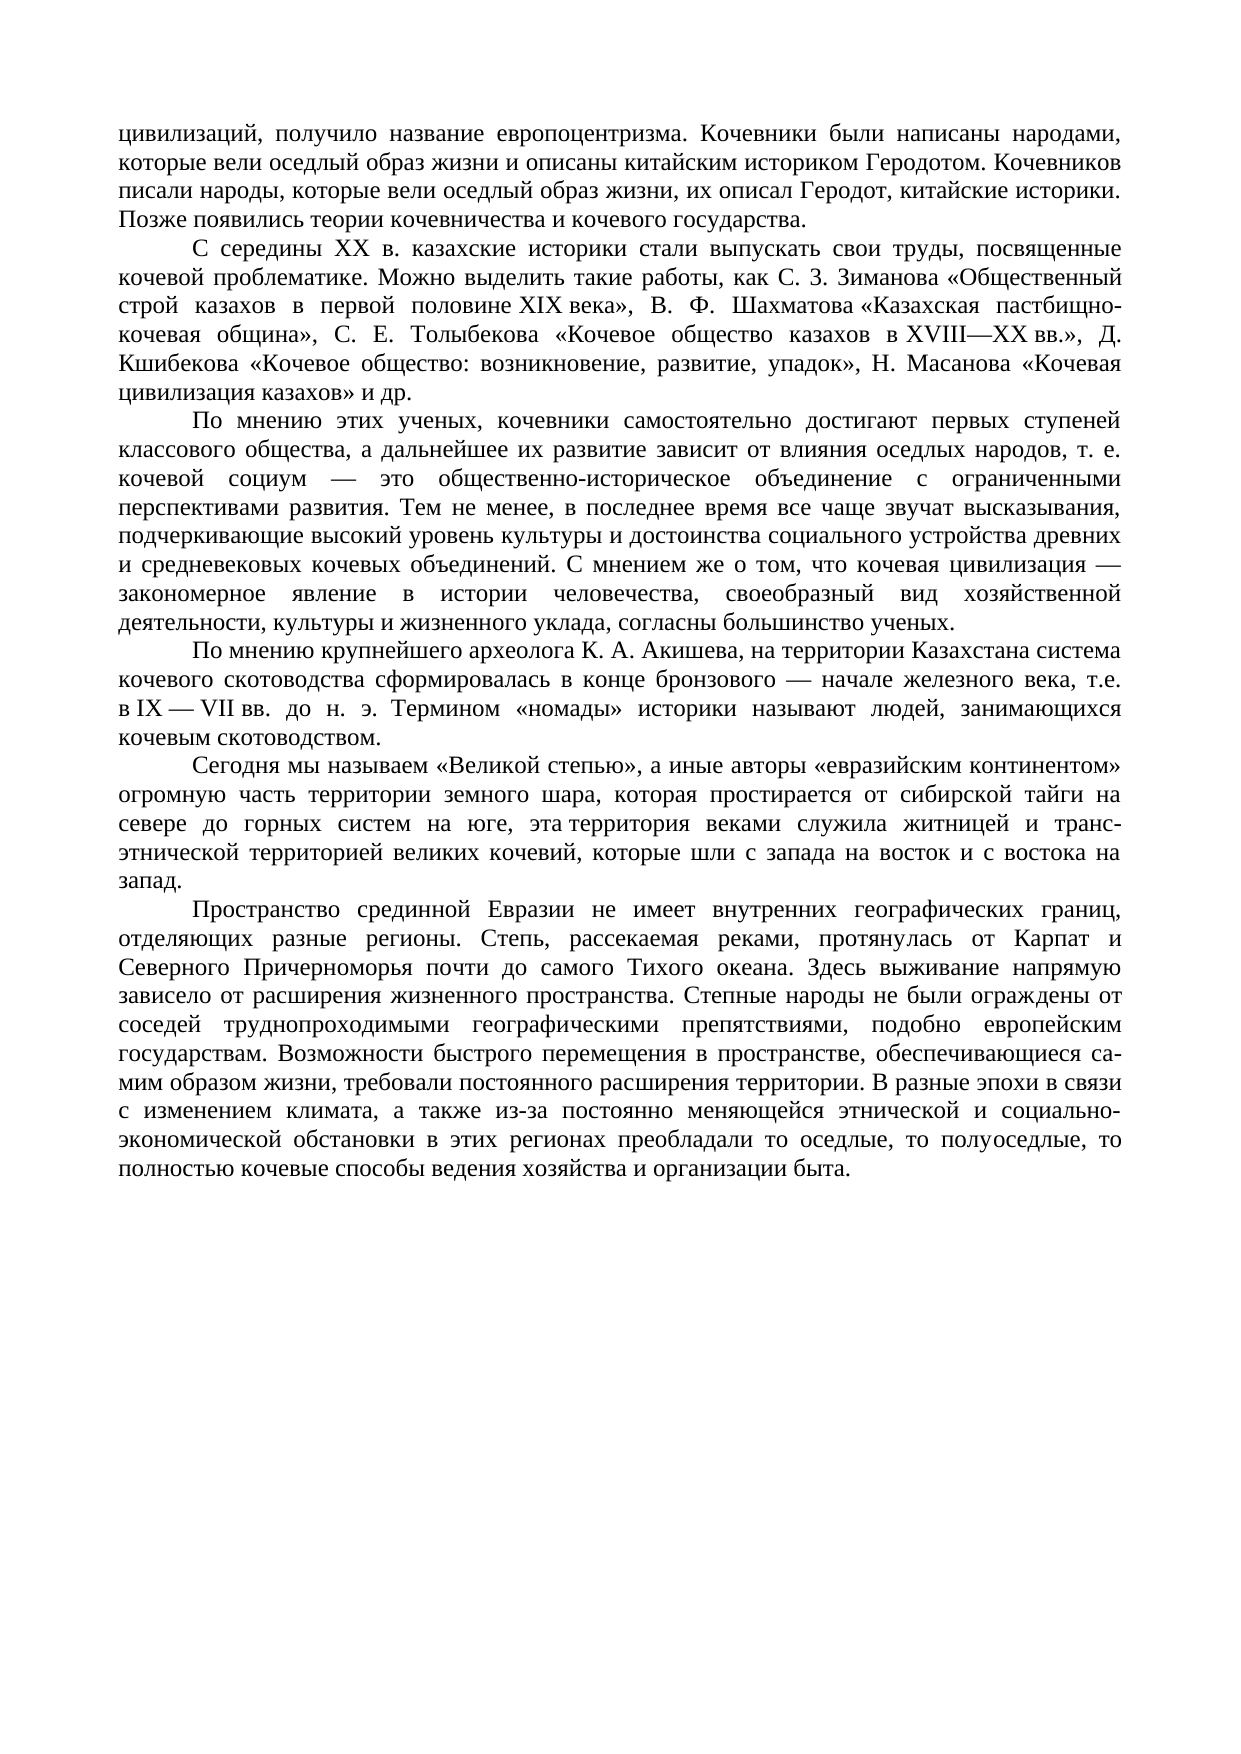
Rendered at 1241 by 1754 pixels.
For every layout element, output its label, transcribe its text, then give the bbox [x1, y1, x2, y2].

text По мнению этих ученых, кочевники самостоятельно достигают первых ступеней классового общества, а дальнейшее их развитие зависит от влияния оседлых народов, т. е. кочевой социум — это общественно-историческое объединение с ограниченными перспективами развития. Тем не менее, в последнее время все чаще звучат высказывания, подчеркивающие высокий уровень культуры и достоинства социального устройства древних и средневековых кочевых объединений. С мнением же о том, что кочевая цивилизация — закономерное явление в истории человечества, своеобразный вид хозяйственной деятельности, культуры и жизненного уклада, согласны большинство ученых. [118, 406, 1122, 636]
text По мнению крупнейшего археолога К. А. Акишева, на территории Казахстана система кочевого скотоводства сформировалась в конце бронзового — начале железного века, т.е. в IX — VII вв. до н. э. Термином «номады» историки называют людей, занимающихся кочевым скотоводством. [118, 636, 1122, 751]
text Сегодня мы называем «Великой степью», а иные авторы «евразийским континентом» огромную часть территории земного шара, которая простирается от сибирской тайги на севере до горных систем на юге, эта территория веками служила житницей и транс-этнической территорией великих кочевий, которые шли с запада на восток и с востока на запад. [118, 751, 1122, 894]
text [118, 118, 1122, 233]
text Пространство срединной Евразии не имеет внутренних географических границ, отделяющих разные регионы. Степь, рассекаемая реками, протянулась от Карпат и Северного Причерноморья почти до самого Тихого океана. Здесь выживание напрямую зависело от расширения жизненного пространства. Степные народы не были ограждены от соседей труднопроходимыми географическими препятствиями, подобно европейским государствам. Возможности быстрого перемещения в пространстве, обеспечивающиеся самим образом жизни, требовали постоянного расширения территории. В разные эпохи в связи с изменением климата, а также из-за постоянно меняющейся этнической и социально-экономической обстановки в этих регионах преобладали то оседлые, то полуоседлые, то полностью кочевые способы ведения хозяйства и организации быта. [118, 894, 1122, 1182]
text С середины ХХ в. казахские историки стали выпускать свои труды, посвященные кочевой проблематике. Можно выделить такие работы, как С. 3. Зиманова «Общественный строй казахов в первой половине XIX века», В. Ф. Шахматова «Казахская пастбищно-кочевая община», С. Е. Толыбекова «Кочевое общество казахов в XVIII—XX вв.», Д. Кшибекова «Кочевое общество: возникновение, развитие, упадок», Н. Масанова «Кочевая цивилизация казахов» и др. [118, 233, 1122, 406]
